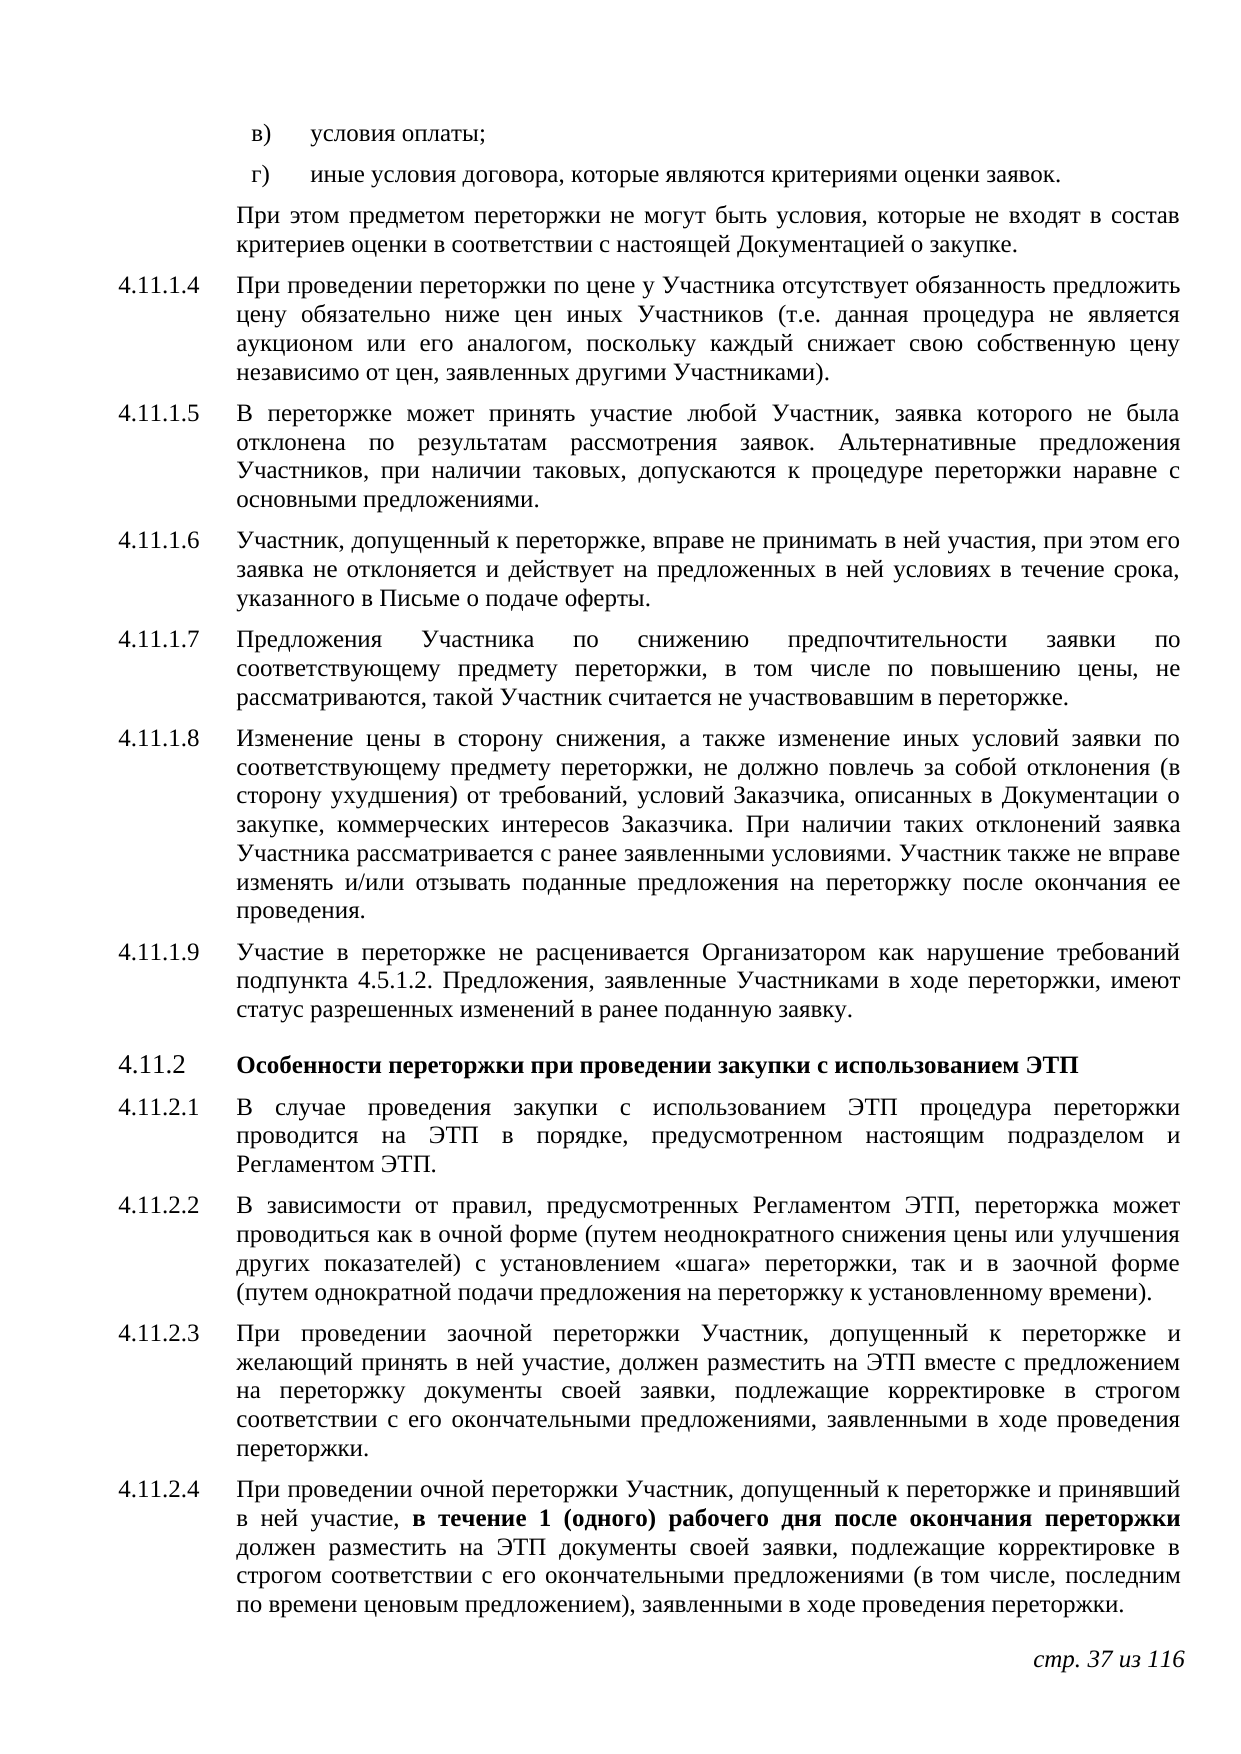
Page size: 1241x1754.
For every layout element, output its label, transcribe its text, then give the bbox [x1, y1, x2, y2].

text Изменение цены в сторону снижения, а также изменение иных условий заявки по соответствующему предмету переторжки, не должно повлечь за собой отклонения (в сторону ухудшения) от требований, условий Заказчика, описанных в Документации о закупке, коммерческих интересов Заказчика. При наличии таких отклонений заявка Участника рассматривается с ранее заявленными условиями. Участник также не вправе изменять и/или отзывать поданные предложения на переторжку после окончания ее проведения. [118, 723, 1181, 924]
text При проведении заочной переторжки Участник, допущенный к переторжке и желающий принять в ней участие, должен разместить на ЭТП вместе с предложением на переторжку документы своей заявки, подлежащие корректировке в строгом соответствии с его окончательными предложениями, заявленными в ходе проведения переторжки. [118, 1318, 1181, 1462]
text Предложения Участника по снижению предпочтительности заявки по соответствующему предмету переторжки, в том числе по повышению цены, не рассматриваются, такой Участник считается не участвовавшим в переторжке. [118, 624, 1181, 711]
text Участие в переторжке не расценивается Организатором как нарушение требований подпункта 4.5.1.2. Предложения, заявленные Участниками в ходе переторжки, имеют статус разрешенных изменений в ранее поданную заявку. [118, 937, 1181, 1023]
list При этом предметом переторжки не могут быть условия, которые не входят в состав критериев оценки в соответствии с настоящей Документацией о закупке. [236, 201, 1181, 258]
text Участник, допущенный к переторжке, вправе не принимать в ней участия, при этом его заявка не отклоняется и действует на предложенных в ней условиях в течение срока, указанного в Письме о подаче оферты. [118, 526, 1181, 612]
text При проведении переторжки по цене у Участника отсутствует обязанность предложить цену обязательно ниже цен иных Участников (т.е. данная процедура не является аукционом или его аналогом, поскольку каждый снижает свою собственную цену независимо от цен, заявленных другими Участниками). [118, 271, 1181, 386]
text Особенности переторжки при проведении закупки с использованием ЭТП [118, 1048, 1181, 1079]
text В переторжке может принять участие любой Участник, заявка которого не была отклонена по результатам рассмотрения заявок. Альтернативные предложения Участников, при наличии таковых, допускаются к процедуре переторжки наравне с основными предложениями. [118, 398, 1181, 513]
text иные условия договора, которые являются критериями оценки заявок. [251, 159, 1181, 188]
text условия оплаты; [251, 118, 1181, 147]
text В зависимости от правил, предусмотренных Регламентом ЭТП, переторжка может проводиться как в очной форме (путем неоднократного снижения цены или улучшения других показателей) с установлением «шага» переторжки, так и в заочной форме (путем однократной подачи предложения на переторжку к установленному времени). [118, 1191, 1181, 1306]
text При проведении очной переторжки Участник, допущенный к переторжке и принявший в ней участие, в течение 1 (одного) рабочего дня после окончания переторжки должен разместить на ЭТП документы своей заявки, подлежащие корректировке в строгом соответствии с его окончательными предложениями (в том числе, последним по времени ценовым предложением), заявленными в ходе проведения переторжки. [118, 1474, 1181, 1618]
text В случае проведения закупки с использованием ЭТП процедура переторжки проводится на ЭТП в порядке, предусмотренном настоящим подразделом и Регламентом ЭТП. [118, 1092, 1181, 1178]
